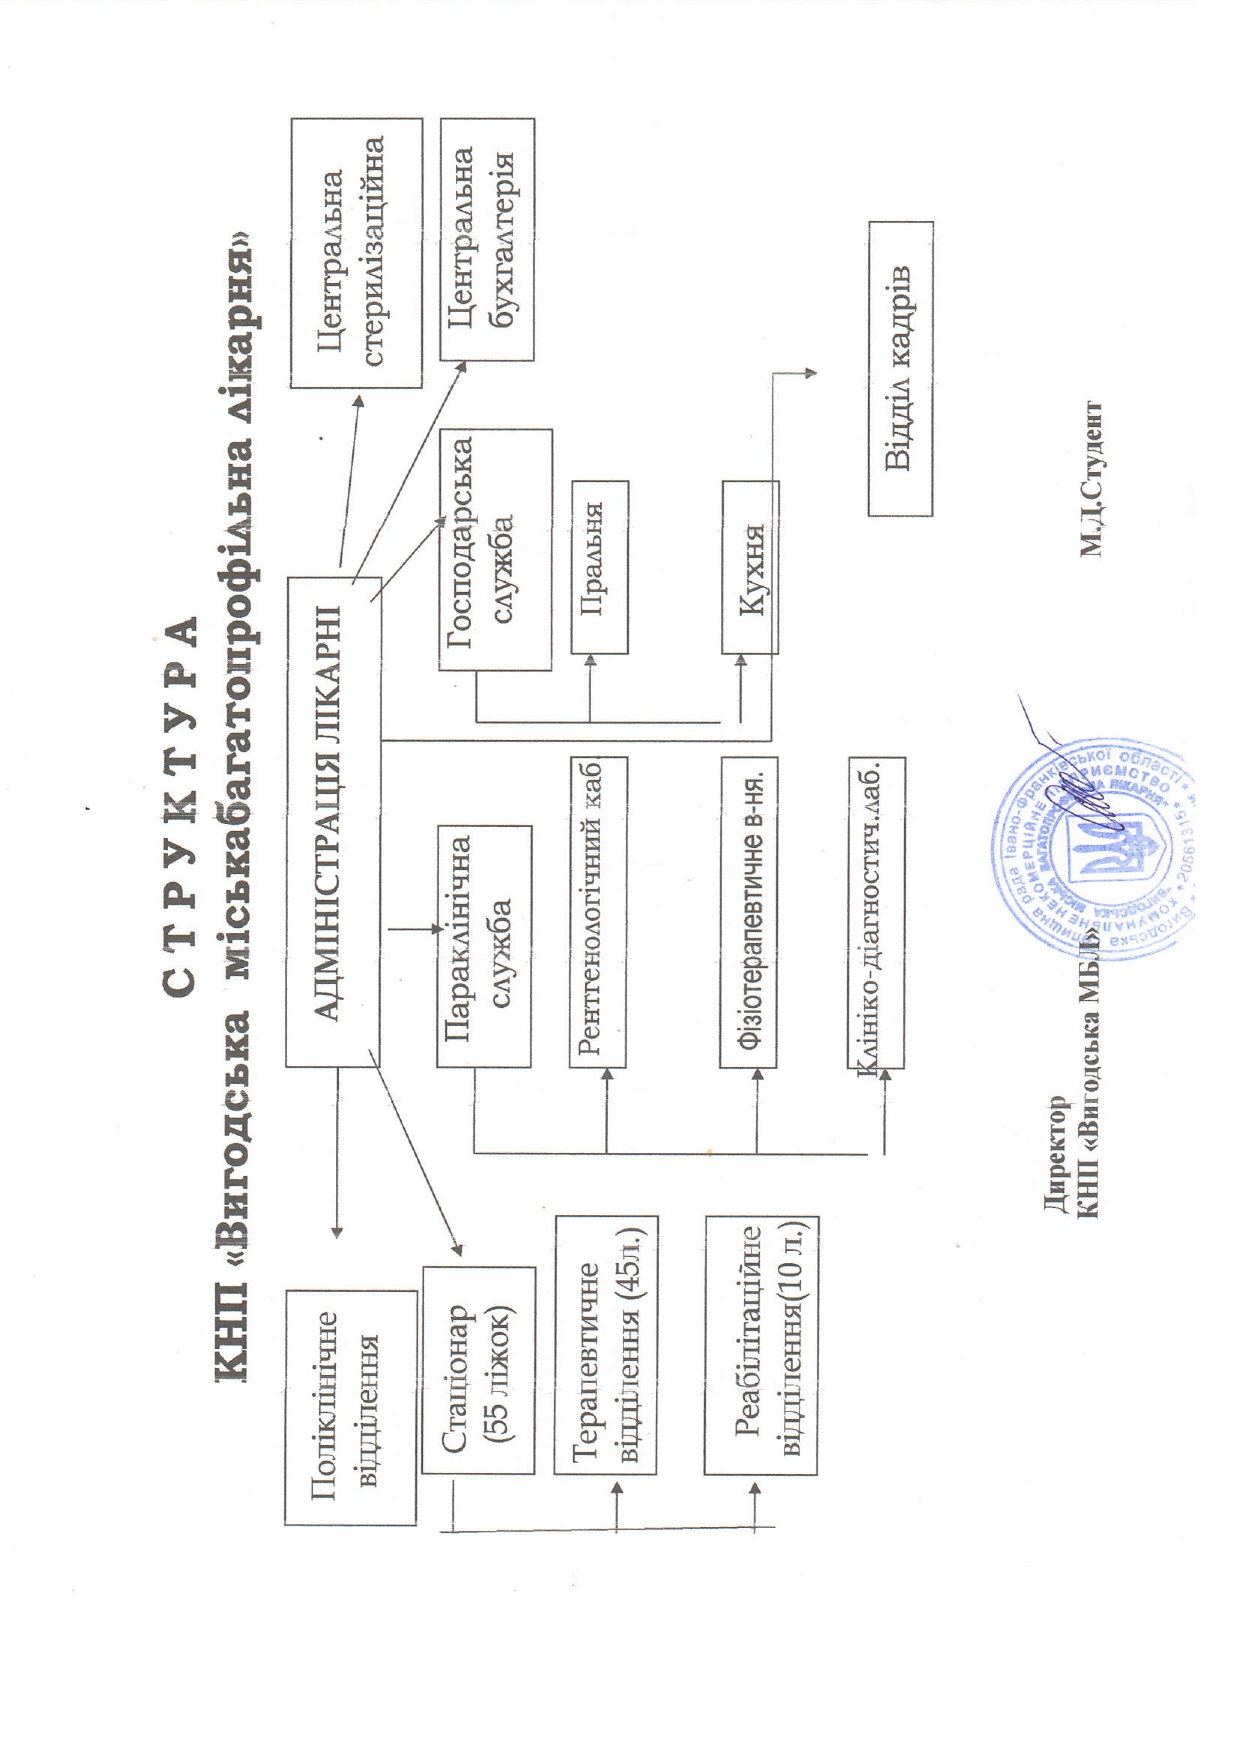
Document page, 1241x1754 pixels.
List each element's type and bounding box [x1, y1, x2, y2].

picture [0, 0, 1196, 1594]
